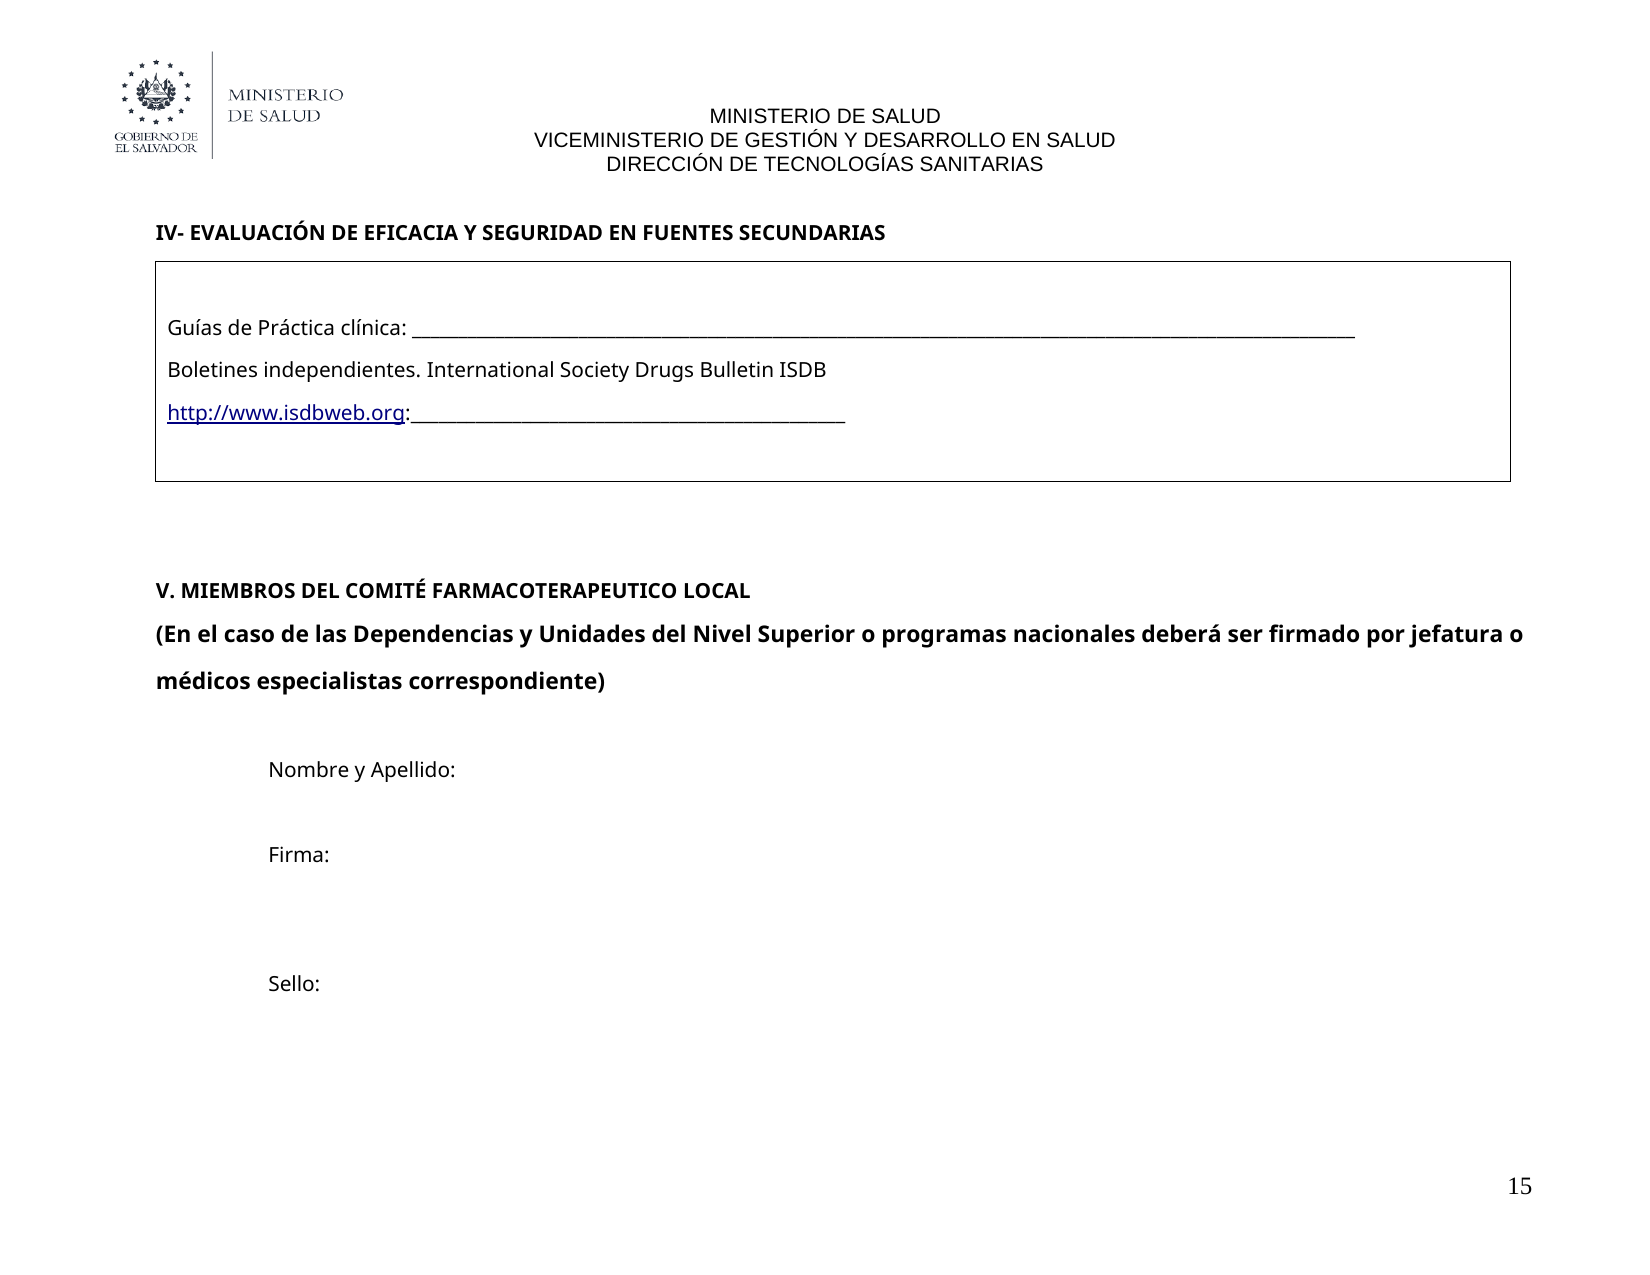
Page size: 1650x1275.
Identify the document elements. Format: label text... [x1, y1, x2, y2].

picture [109, 51, 347, 159]
table_header Guías de Práctica clínica: ______________________________________________________________________________________________________ Boletines independientes. International Society Drugs Bulletin ISDB http://www.isdbweb.org:_______________________________________________ [156, 262, 1510, 481]
text Nombre y Apellido: [156, 755, 1532, 783]
text (En el caso de las Dependencias y Unidades del Nivel Superior o programas nacionales deberá ser firmado por jefatura o médicos especialistas correspondiente) [156, 618, 1532, 697]
text V. MIEMBROS DEL COMITÉ FARMACOTERAPEUTICO LOCAL [156, 576, 1532, 604]
text Firma: [156, 841, 1532, 869]
text IV- EVALUACIÓN DE EFICACIA Y SEGURIDAD EN FUENTES SECUNDARIAS [156, 218, 1532, 247]
text Sello: [156, 969, 1532, 998]
